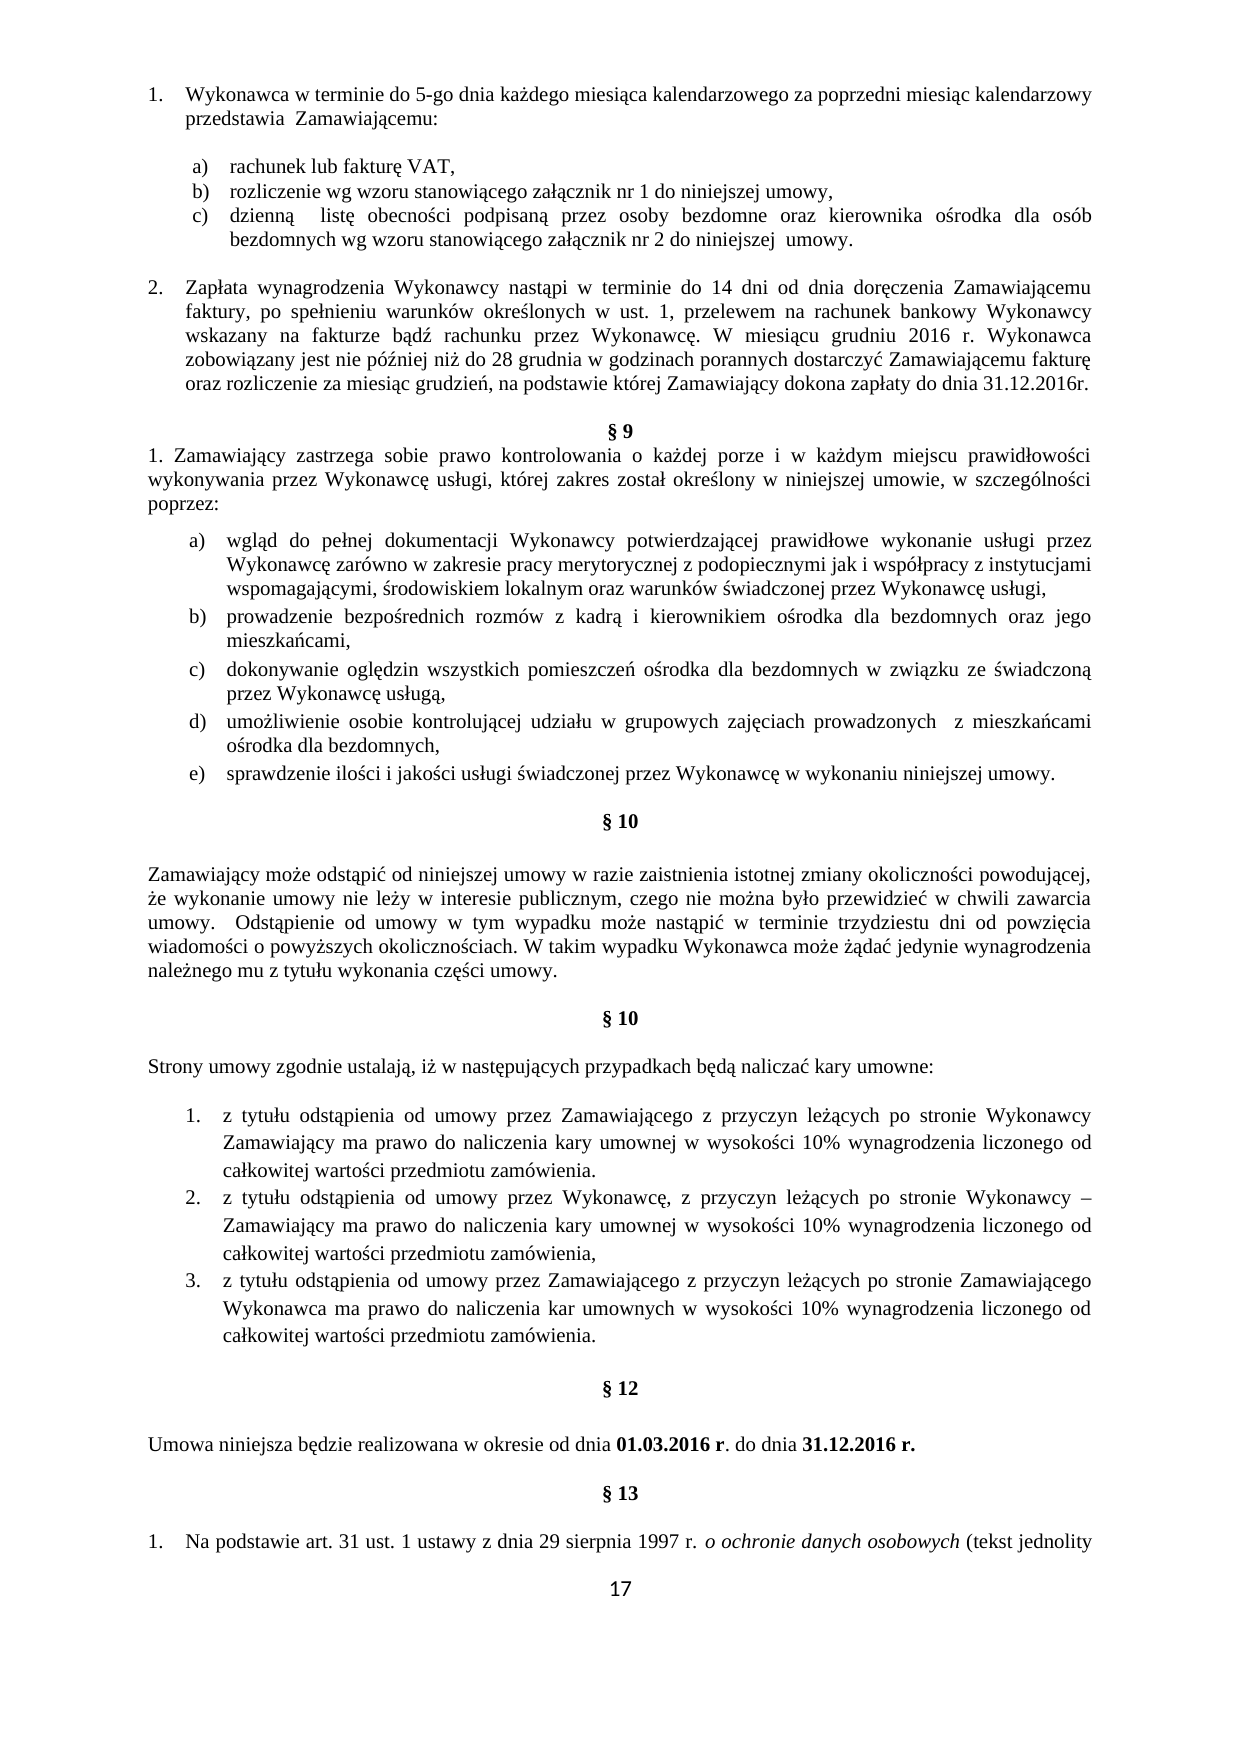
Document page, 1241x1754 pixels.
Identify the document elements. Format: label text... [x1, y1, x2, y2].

list z tytułu odstąpienia od umowy przez Zamawiającego z przyczyn leżących po stronie Wykonawcy Zamawiający ma prawo do naliczenia kary umownej w wysokości 10% wynagrodzenia liczonego od całkowitej wartości przedmiotu zamówienia. [185, 1102, 1093, 1182]
list sprawdzenie ilości i jakości usługi świadczonej przez Wykonawcę w wykonaniu niniejszej umowy. [189, 761, 1093, 785]
text 13 [148, 1480, 1093, 1504]
list Wykonawca w terminie do 5-go dnia każdego miesiąca kalendarzowego za poprzedni miesiąc kalendarzowy przedstawia Zamawiającemu: [148, 82, 1093, 130]
list prowadzenie bezpośrednich rozmów z kadrą i kierownikiem ośrodka dla bezdomnych oraz jego mieszkańcami, [189, 604, 1093, 652]
list dzienną listę obecności podpisaną przez osoby bezdomne oraz kierownika ośrodka dla osób bezdomnych wg wzoru stanowiącego załącznik nr 2 do niniejszej umowy. [192, 203, 1093, 251]
list wgląd do pełnej dokumentacji Wykonawcy potwierdzającej prawidłowe wykonanie usługi przez Wykonawcę zarówno w zakresie pracy merytorycznej z podopiecznymi jak i współpracy z instytucjami wspomagającymi, środowiskiem lokalnym oraz warunków świadczonej przez Wykonawcę usługi, [189, 528, 1093, 600]
list dokonywanie oględzin wszystkich pomieszczeń ośrodka dla bezdomnych w związku ze świadczoną przez Wykonawcę usługą, [189, 657, 1093, 705]
text 12 [148, 1376, 1093, 1400]
list rachunek lub fakturę VAT, [192, 154, 1093, 178]
text 1. Zamawiający zastrzega sobie prawo kontrolowania o każdej porze i w każdym miejscu prawidłowości wykonywania przez Wykonawcę usługi, której zakres został określony w niniejszej umowie, w szczególności poprzez: [148, 443, 1093, 515]
list rozliczenie wg wzoru stanowiącego załącznik nr 1 do niniejszej umowy, [192, 178, 1093, 203]
text 9 [148, 419, 1093, 443]
text 10 [148, 809, 1093, 833]
text 10 [148, 1006, 1093, 1030]
list umożliwienie osobie kontrolującej udziału w grupowych zajęciach prowadzonych z mieszkańcami ośrodka dla bezdomnych, [189, 709, 1093, 757]
list Zapłata wynagrodzenia Wykonawcy nastąpi w terminie do 14 dni od dnia doręczenia Zamawiającemu faktury, po spełnieniu warunków określonych w ust. 1, przelewem na rachunek bankowy Wykonawcy wskazany na fakturze bądź rachunku przez Wykonawcę. W miesiącu grudniu 2016 r. Wykonawca zobowiązany jest nie później niż do 28 grudnia w godzinach porannych dostarczyć Zamawiającemu fakturę oraz rozliczenie za miesiąc grudzień, na podstawie której Zamawiający dokona zapłaty do dnia 31.12.2016r. [148, 275, 1093, 395]
list z tytułu odstąpienia od umowy przez Zamawiającego z przyczyn leżących po stronie Zamawiającego Wykonawca ma prawo do naliczenia kar umownych w wysokości 10% wynagrodzenia liczonego od całkowitej wartości przedmiotu zamówienia. [185, 1268, 1093, 1347]
list z tytułu odstąpienia od umowy przez Wykonawcę, z przyczyn leżących po stronie Wykonawcy – Zamawiający ma prawo do naliczenia kary umownej w wysokości 10% wynagrodzenia liczonego od całkowitej wartości przedmiotu zamówienia, [185, 1185, 1093, 1264]
text Umowa niniejsza będzie realizowana w okresie od dnia 01.03.2016 r. do dnia 31.12.2016 r. [148, 1432, 1093, 1456]
text Strony umowy zgodnie ustalają, iż w następujących przypadkach będą naliczać kary umowne: [148, 1054, 1093, 1078]
text Zamawiający może odstąpić od niniejszej umowy w razie zaistnienia istotnej zmiany okoliczności powodującej, że wykonanie umowy nie leży w interesie publicznym, czego nie można było przewidzieć w chwili zawarcia umowy. Odstąpienie od umowy w tym wypadku może nastąpić w terminie trzydziestu dni od powzięcia wiadomości o powyższych okolicznościach. W takim wypadku Wykonawca może żądać jedynie wynagrodzenia należnego mu z tytułu wykonania części umowy. [148, 862, 1093, 982]
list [148, 1528, 1093, 1553]
